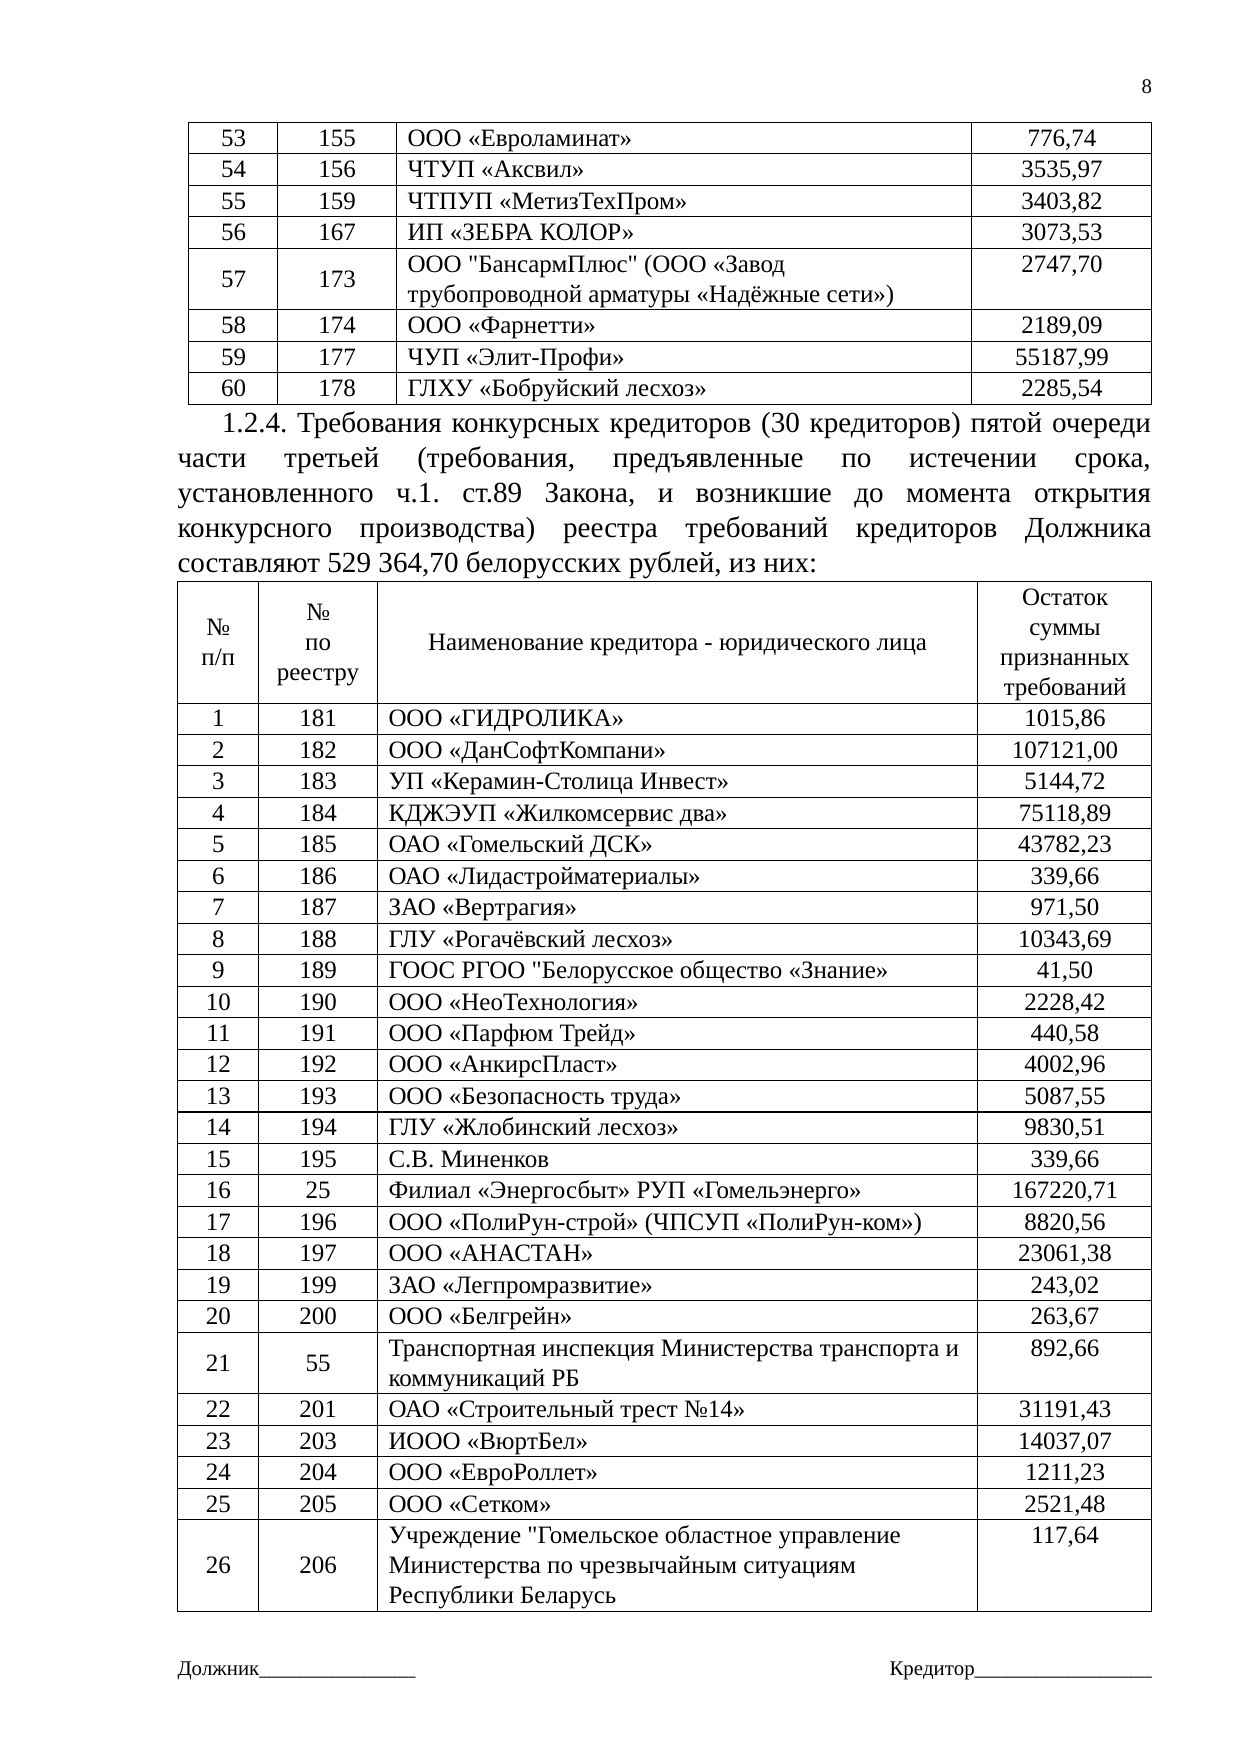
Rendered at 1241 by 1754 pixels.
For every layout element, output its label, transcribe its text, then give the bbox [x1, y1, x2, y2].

table_cell 194 [259, 1113, 377, 1143]
table_cell ОАО «Строительный трест №14» [378, 1394, 977, 1425]
table_cell 1 [178, 704, 258, 734]
table_cell 2521,48 [978, 1489, 1151, 1519]
table_cell 23061,38 [978, 1238, 1151, 1269]
table_cell 55187,99 [972, 342, 1151, 372]
table_cell 2747,70 [972, 249, 1151, 309]
table_cell 440,58 [978, 1018, 1151, 1048]
table_cell 3 [178, 766, 258, 797]
table_cell 201 [259, 1394, 377, 1425]
table_cell С.В. Миненков [378, 1144, 977, 1174]
table_cell 5144,72 [978, 766, 1151, 797]
table_cell 9 [178, 955, 258, 986]
table_cell 204 [259, 1457, 377, 1488]
table_cell 2189,09 [972, 310, 1151, 341]
table_cell 1211,23 [978, 1457, 1151, 1488]
table_cell ЧТПУП «МетизТехПром» [397, 186, 971, 216]
table_cell ОАО «Лидастройматериалы» [378, 861, 977, 891]
table_cell ООО «Сетком» [378, 1489, 977, 1519]
table_cell 55 [259, 1333, 377, 1393]
table_cell 188 [259, 924, 377, 954]
table_cell 178 [278, 373, 396, 404]
table_cell ЗАО «Вертрагия» [378, 892, 977, 923]
table_cell ООО «Фарнетти» [397, 310, 971, 341]
table_cell 191 [259, 1018, 377, 1048]
table_cell 3073,53 [972, 217, 1151, 248]
table_cell ООО «ГИДРОЛИКА» [378, 704, 977, 734]
table_cell 892,66 [978, 1333, 1151, 1393]
table_cell ГЛХУ «Бобруйский лесхоз» [397, 373, 971, 404]
table_cell 339,66 [978, 1144, 1151, 1174]
table_cell 2228,42 [978, 987, 1151, 1017]
table_cell 8820,56 [978, 1207, 1151, 1237]
table_cell Филиал «Энергосбыт» РУП «Гомельэнерго» [378, 1175, 977, 1206]
table_cell 22 [178, 1394, 258, 1425]
table_cell 55 [189, 186, 277, 216]
table_cell 195 [259, 1144, 377, 1174]
table_cell ООО «Парфюм Трейд» [378, 1018, 977, 1048]
table_cell 57 [189, 249, 277, 309]
table_cell 173 [278, 249, 396, 309]
table_cell 186 [259, 861, 377, 891]
table_cell 43782,23 [978, 829, 1151, 860]
table_cell 203 [259, 1426, 377, 1456]
table_cell Учреждение "Гомельское областное управление Министерства по чрезвычайным ситуациям Республики Беларусь [378, 1520, 977, 1611]
table_cell 197 [259, 1238, 377, 1269]
table_cell 13 [178, 1081, 258, 1111]
table_cell ООО «Безопасность труда» [378, 1081, 977, 1111]
table_cell 8 [178, 924, 258, 954]
table_cell 17 [178, 1207, 258, 1237]
table_cell 6 [178, 861, 258, 891]
table_cell 23 [178, 1426, 258, 1456]
table_cell 199 [259, 1270, 377, 1300]
table_cell 56 [189, 217, 277, 248]
table_cell 41,50 [978, 955, 1151, 986]
table_cell 205 [259, 1489, 377, 1519]
table_header Наименование кредитора - юридического лица [378, 582, 977, 702]
table_cell 196 [259, 1207, 377, 1237]
table_cell 20 [178, 1301, 258, 1332]
table_cell 18 [178, 1238, 258, 1269]
table_cell 9830,51 [978, 1113, 1151, 1143]
table_cell 167220,71 [978, 1175, 1151, 1206]
table_cell 200 [259, 1301, 377, 1332]
table_cell ООО «АнкирсПласт» [378, 1050, 977, 1080]
table_header Остаток суммы признанных требований [978, 582, 1151, 702]
table_cell КДЖЭУП «Жилкомсервис два» [378, 798, 977, 828]
table_cell 193 [259, 1081, 377, 1111]
table_cell 58 [189, 310, 277, 341]
table_cell 19 [178, 1270, 258, 1300]
table_cell 177 [278, 342, 396, 372]
table_cell ГЛУ «Рогачёвский лесхоз» [378, 924, 977, 954]
table_cell 54 [189, 154, 277, 185]
table_cell ООО "БансармПлюс" (ООО «Завод трубопроводной арматуры «Надёжные сети») [397, 249, 971, 309]
table_cell 2 [178, 735, 258, 765]
table_cell 59 [189, 342, 277, 372]
table_cell 776,74 [972, 123, 1151, 153]
table_cell 192 [259, 1050, 377, 1080]
table_cell ООО «ДанСофтКомпани» [378, 735, 977, 765]
table_cell ЗАО «Легпромразвитие» [378, 1270, 977, 1300]
table_cell 3403,82 [972, 186, 1151, 216]
table_cell 25 [259, 1175, 377, 1206]
table_cell 159 [278, 186, 396, 216]
table_cell 4 [178, 798, 258, 828]
table_cell ООО «ПолиРун-строй» (ЧПСУП «ПолиРун-ком») [378, 1207, 977, 1237]
table_cell 263,67 [978, 1301, 1151, 1332]
table_cell 187 [259, 892, 377, 923]
table_cell 185 [259, 829, 377, 860]
table_cell ЧТУП «Аксвил» [397, 154, 971, 185]
table_cell ООО «Белгрейн» [378, 1301, 977, 1332]
table_cell 181 [259, 704, 377, 734]
table_cell ГООС РГОО "Белорусское общество «Знание» [378, 955, 977, 986]
table_cell ИООО «ВюртБел» [378, 1426, 977, 1456]
table_cell ЧУП «Элит-Профи» [397, 342, 971, 372]
table_cell 206 [259, 1520, 377, 1611]
table_cell 971,50 [978, 892, 1151, 923]
table_cell 190 [259, 987, 377, 1017]
table_cell 10343,69 [978, 924, 1151, 954]
table_cell 10 [178, 987, 258, 1017]
table_cell 1015,86 [978, 704, 1151, 734]
table_cell ООО «ЕвроРоллет» [378, 1457, 977, 1488]
table_cell 60 [189, 373, 277, 404]
table_cell 183 [259, 766, 377, 797]
table_cell 167 [278, 217, 396, 248]
table_cell 75118,89 [978, 798, 1151, 828]
table_header № по реестру [259, 582, 377, 702]
table_cell ООО «НеоТехнология» [378, 987, 977, 1017]
table_cell 15 [178, 1144, 258, 1174]
table_cell 339,66 [978, 861, 1151, 891]
table_cell 12 [178, 1050, 258, 1080]
table_cell 24 [178, 1457, 258, 1488]
table_cell 53 [189, 123, 277, 153]
table_cell 14037,07 [978, 1426, 1151, 1456]
table_cell 243,02 [978, 1270, 1151, 1300]
table_cell 2285,54 [972, 373, 1151, 404]
table_cell 14 [178, 1113, 258, 1143]
table_cell ИП «ЗЕБРА КОЛОР» [397, 217, 971, 248]
table_cell 5 [178, 829, 258, 860]
table_cell 182 [259, 735, 377, 765]
table_cell Транспортная инспекция Министерства транспорта и коммуникаций РБ [378, 1333, 977, 1393]
table_cell 155 [278, 123, 396, 153]
table_cell 184 [259, 798, 377, 828]
table_cell 156 [278, 154, 396, 185]
table_header № п/п [178, 582, 258, 702]
table_cell ОАО «Гомельский ДСК» [378, 829, 977, 860]
table_cell 174 [278, 310, 396, 341]
table_cell 21 [178, 1333, 258, 1393]
table_cell ГЛУ «Жлобинский лесхоз» [378, 1113, 977, 1143]
text 1.2.4. Требования конкурсных кредиторов (30 кредиторов) пятой очереди части третьей (требования, предъявленные по истечении срока, установленного ч.1. ст.89 Закона, и возникшие до момента открытия конкурсного производства) реестра требований кредиторов Должника составляют 529 364,70 белорусских рублей, из них: [177, 405, 1152, 579]
table_cell 26 [178, 1520, 258, 1611]
table_cell УП «Керамин-Столица Инвест» [378, 766, 977, 797]
table_cell 117,64 [978, 1520, 1151, 1611]
table_cell 11 [178, 1018, 258, 1048]
table_cell ООО «АНАСТАН» [378, 1238, 977, 1269]
table_cell ООО «Евроламинат» [397, 123, 971, 153]
table_cell 107121,00 [978, 735, 1151, 765]
table_cell 31191,43 [978, 1394, 1151, 1425]
table_cell 25 [178, 1489, 258, 1519]
table_cell 3535,97 [972, 154, 1151, 185]
table_cell 16 [178, 1175, 258, 1206]
table_cell 5087,55 [978, 1081, 1151, 1111]
table_cell 4002,96 [978, 1050, 1151, 1080]
table_cell 189 [259, 955, 377, 986]
table_cell 7 [178, 892, 258, 923]
